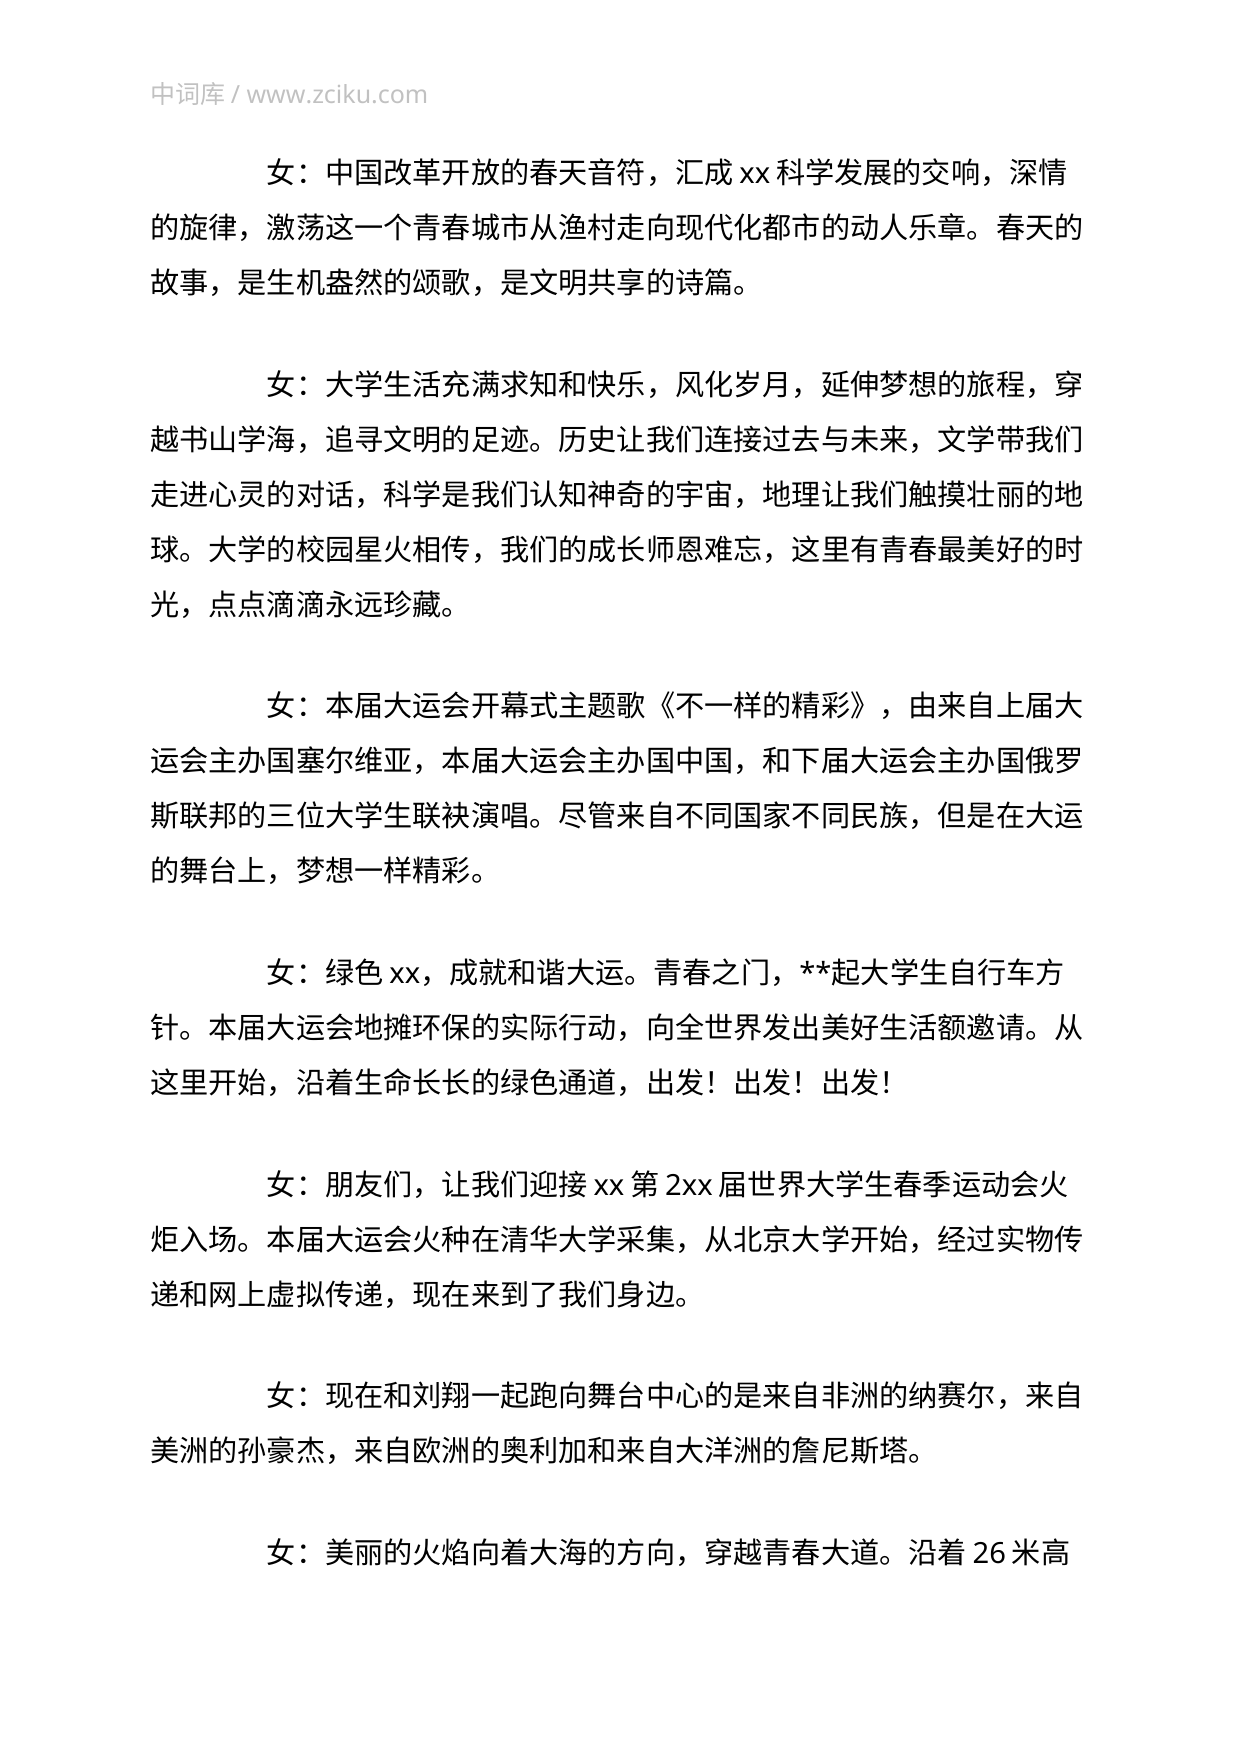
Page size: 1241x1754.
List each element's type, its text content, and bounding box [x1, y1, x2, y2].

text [150, 1529, 1090, 1572]
text 女：绿色xx，成就和谐大运。青春之门，**起大学生自行车方针。本届大运会地摊环保的实际行动，向全世界发出美好生活额邀请。从这里开始，沿着生命长长的绿色通道，出发！出发！出发！ [150, 949, 1090, 1102]
text 女：大学生活充满求知和快乐，风化岁月，延伸梦想的旅程，穿越书山学海，追寻文明的足迹。历史让我们连接过去与未来，文学带我们走进心灵的对话，科学是我们认知神奇的宇宙，地理让我们触摸壮丽的地球。大学的校园星火相传，我们的成长师恩难忘，这里有青春最美好的时光，点点滴滴永远珍藏。 [150, 362, 1090, 623]
text 女：现在和刘翔一起跑向舞台中心的是来自非洲的纳赛尔，来自美洲的孙豪杰，来自欧洲的奥利加和来自大洋洲的詹尼斯塔。 [150, 1373, 1090, 1470]
text 女：朋友们，让我们迎接xx第2xx届世界大学生春季运动会火炬入场。本届大运会火种在清华大学采集，从北京大学开始，经过实物传递和网上虚拟传递，现在来到了我们身边。 [150, 1161, 1090, 1313]
text 女：中国改革开放的春天音符，汇成xx科学发展的交响，深情的旋律，激荡这一个青春城市从渔村走向现代化都市的动人乐章。春天的故事，是生机盎然的颂歌，是文明共享的诗篇。 [150, 150, 1090, 302]
text 女：本届大运会开幕式主题歌《不一样的精彩》，由来自上届大运会主办国塞尔维亚，本届大运会主办国中国，和下届大运会主办国俄罗斯联邦的三位大学生联袂演唱。尽管来自不同国家不同民族，但是在大运的舞台上，梦想一样精彩。 [150, 683, 1090, 890]
